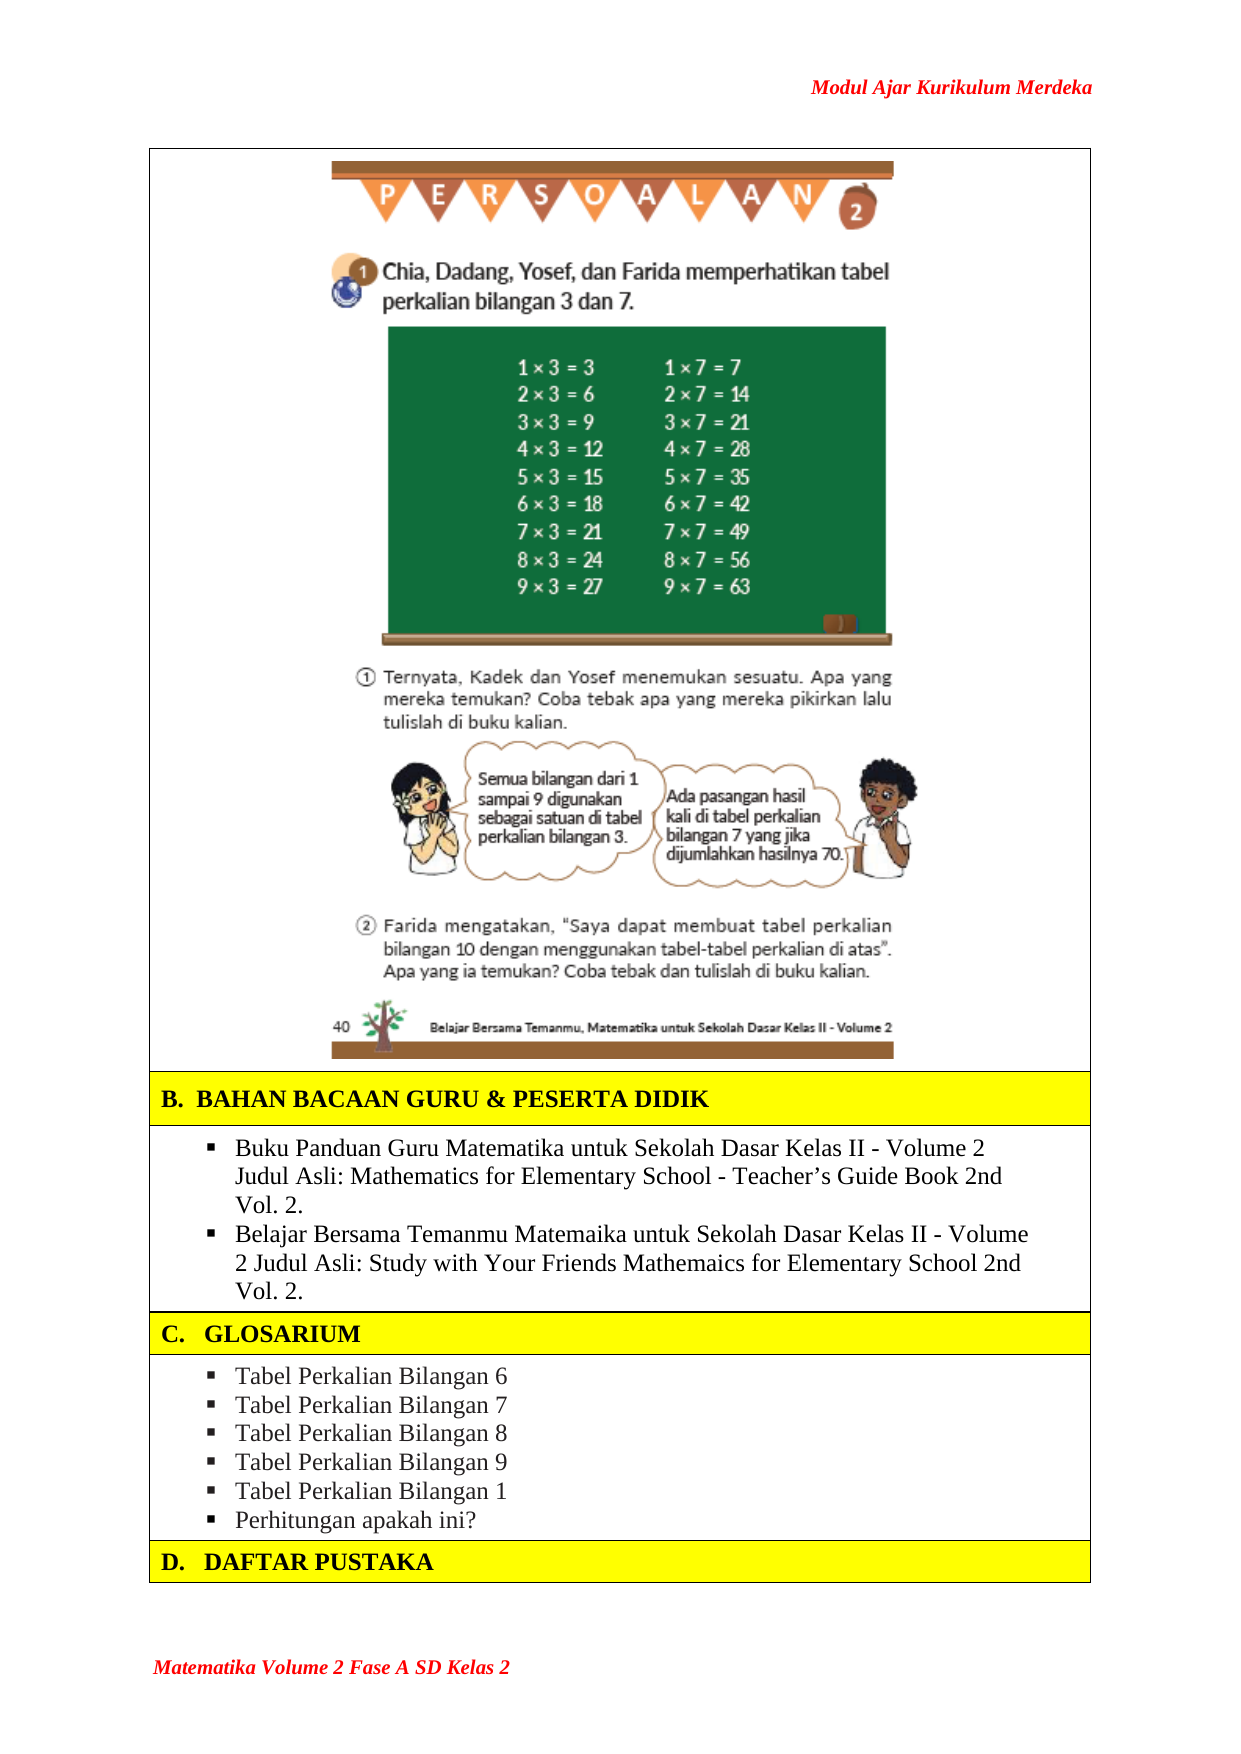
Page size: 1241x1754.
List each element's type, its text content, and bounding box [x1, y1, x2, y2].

table_cell B. BAHAN BACAAN GURU & PESERTA DIDIK [150, 1072, 1090, 1125]
table_cell C. GLOSARIUM [150, 1313, 1090, 1354]
table_cell Buku Panduan Guru Matematika untuk Sekolah Dasar Kelas II - Volume 2 Judul Asli: Mathematics for Elementary School - Teacher’s Guide Book 2nd Vol. 2. Belajar Bersama Temanmu Matemaika untuk Sekolah Dasar Kelas II - Volume 2 Judul Asli: Study with Your Friends Mathemaics for Elementary School 2nd Vol. 2. [150, 1126, 1090, 1311]
picture [318, 161, 930, 1059]
table_cell LEMBAR KERJA PESERTA DIDIK (LKPD) Nama : Kelas : Petunjuk! [150, 149, 1090, 1071]
table_cell Tabel Perkalian Bilangan 6 Tabel Perkalian Bilangan 7 Tabel Perkalian Bilangan 8 Tabel Perkalian Bilangan 9 Tabel Perkalian Bilangan 1 Perhitungan apakah ini? [150, 1355, 1090, 1540]
table_cell D. DAFTAR PUSTAKA [150, 1541, 1090, 1582]
